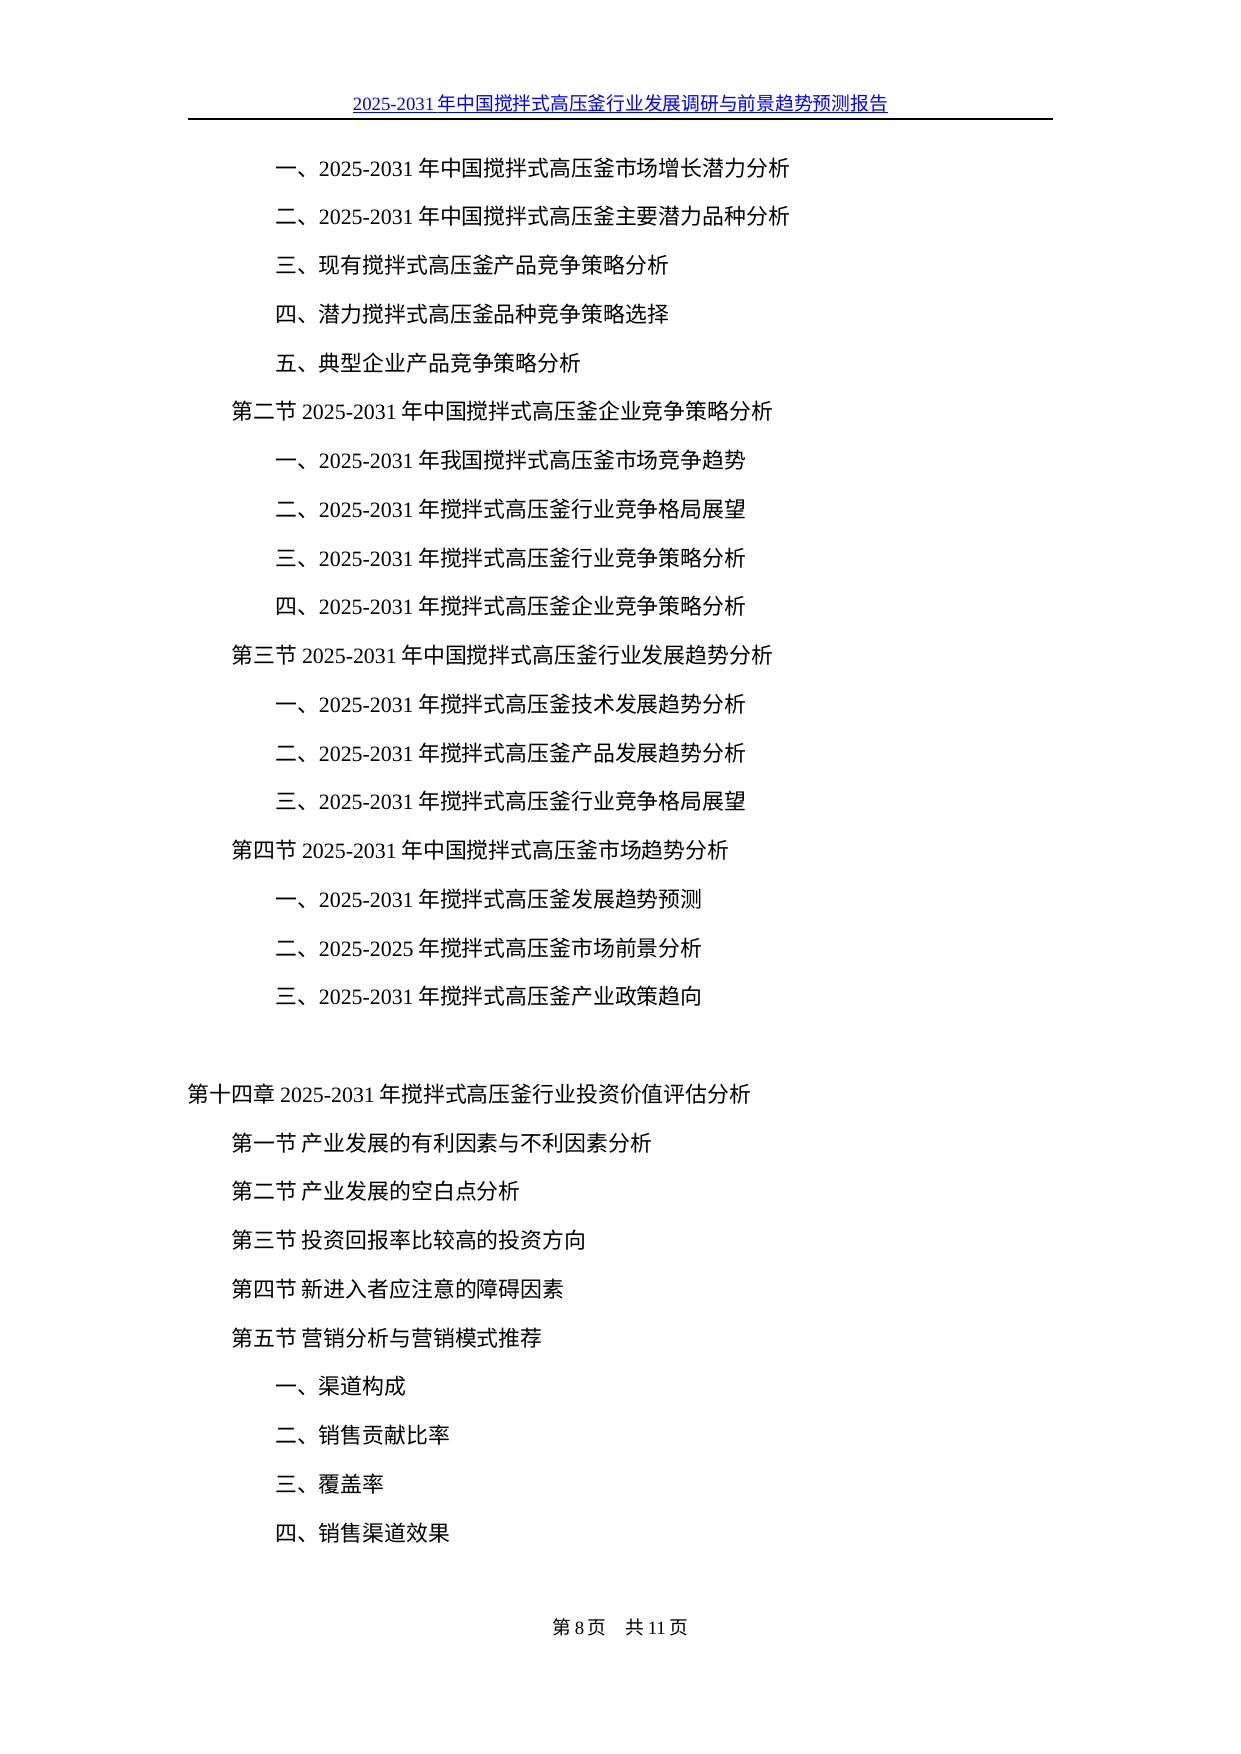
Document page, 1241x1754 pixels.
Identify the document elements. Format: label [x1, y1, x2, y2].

text [187, 150, 1053, 1548]
